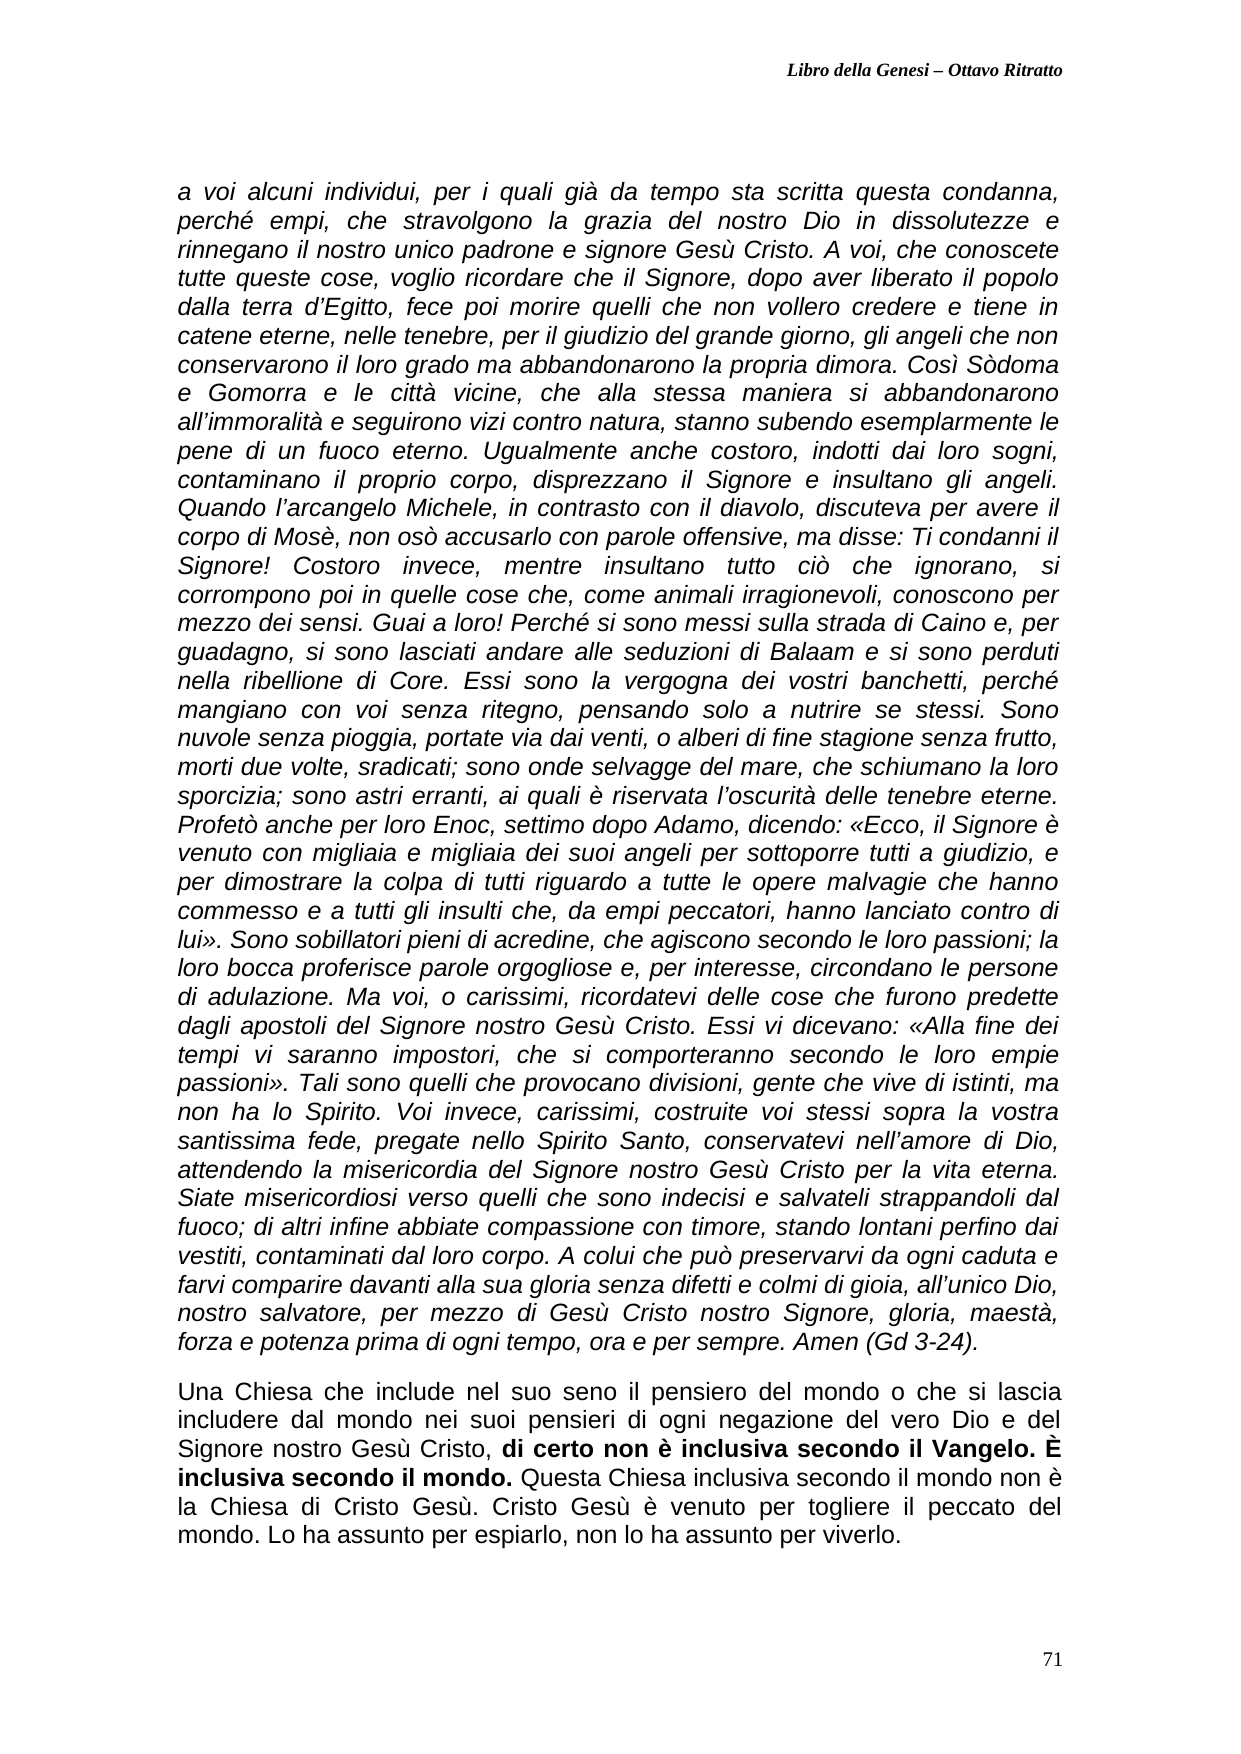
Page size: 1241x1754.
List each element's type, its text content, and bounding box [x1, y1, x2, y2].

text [177, 177, 1063, 1356]
text Una Chiesa che include nel suo seno il pensiero del mondo o che si lascia includere dal mondo nei suoi pensieri di ogni negazione del vero Dio e del Signore nostro Gesù Cristo, di certo non è inclusiva secondo il Vangelo. È inclusiva secondo il mondo. Questa Chiesa inclusiva secondo il mondo non è la Chiesa di Cristo Gesù. Cristo Gesù è venuto per togliere il peccato del mondo. Lo ha assunto per espiarlo, non lo ha assunto per viverlo. [177, 1377, 1063, 1549]
